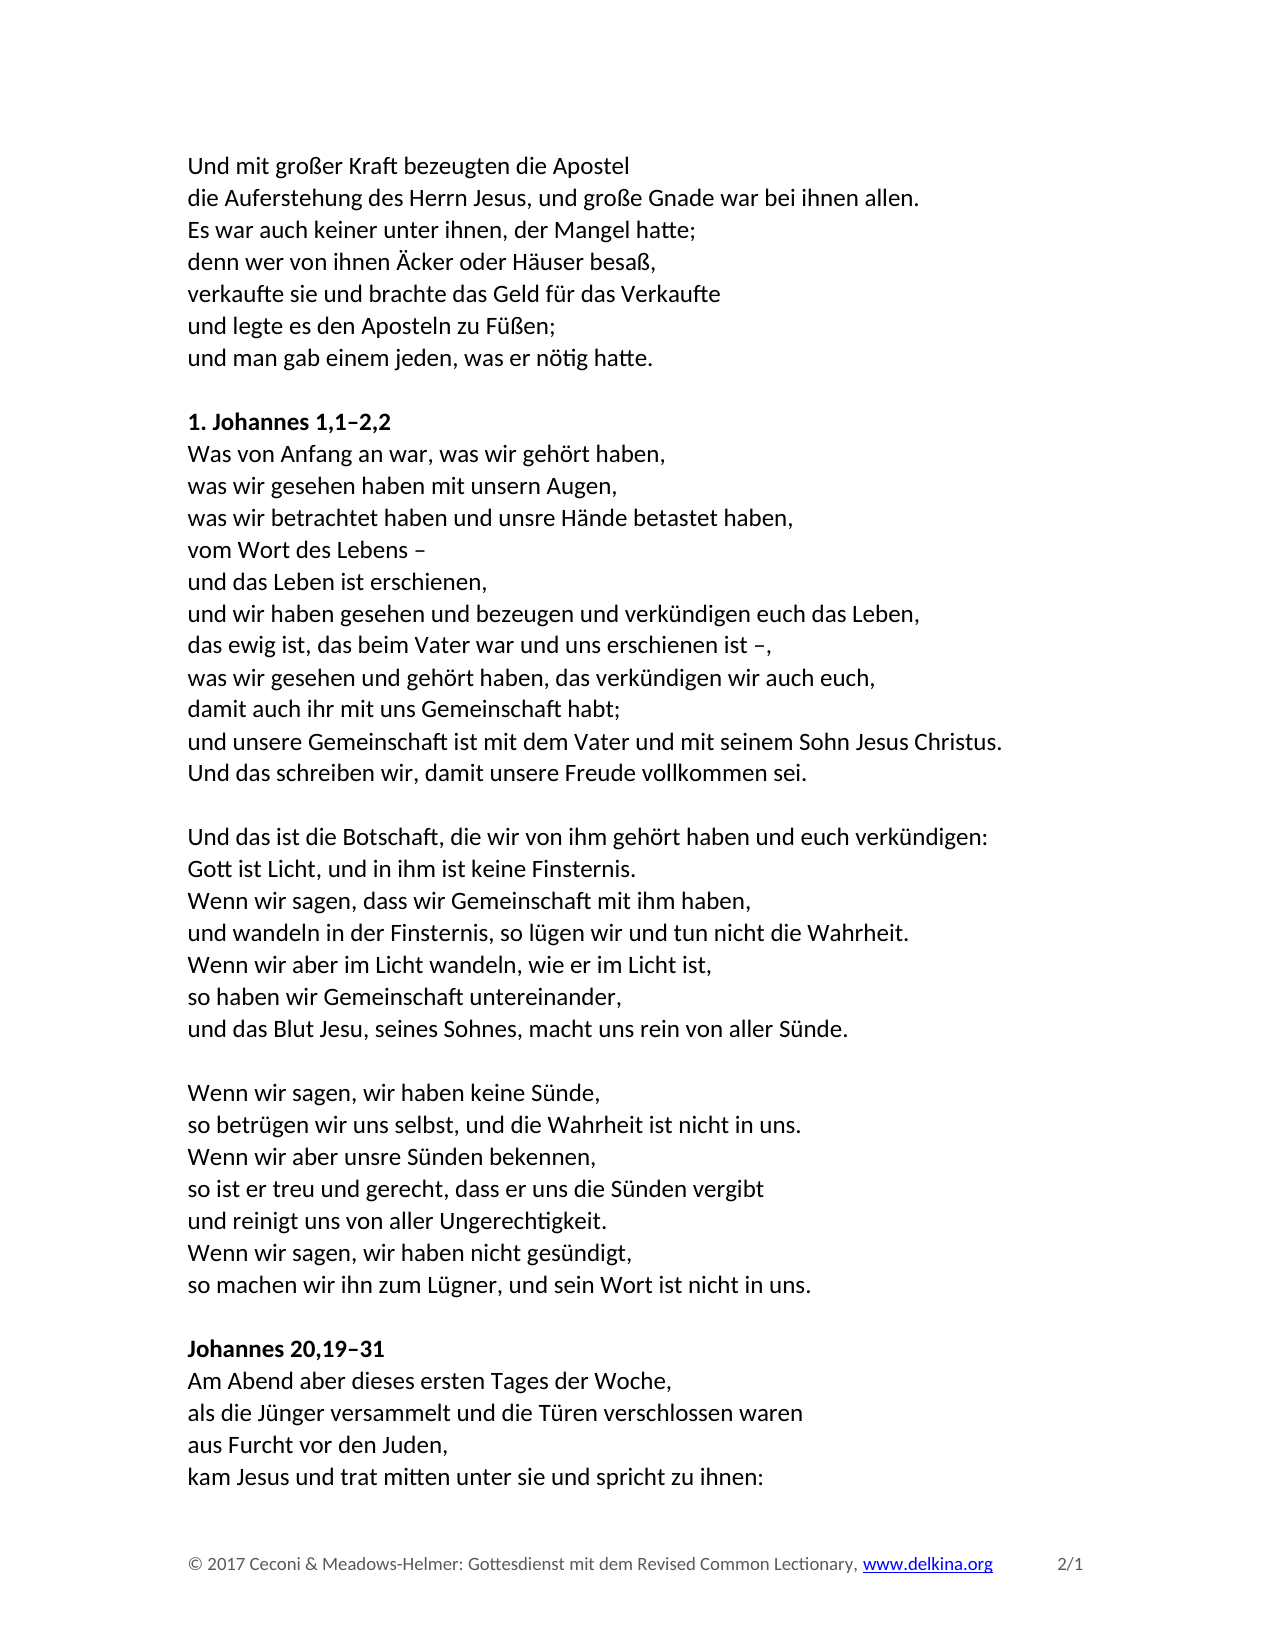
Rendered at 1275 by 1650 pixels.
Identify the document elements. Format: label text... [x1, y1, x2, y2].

text Und das ist die Botschaft, die wir von ihm gehört haben und euch verkündigen: [187, 822, 1087, 852]
text Und das schreiben wir, damit unsere Freude vollkommen sei. [187, 758, 1087, 788]
text Wenn wir sagen, dass wir Gemeinschaft mit ihm haben, [187, 886, 1087, 916]
text was wir gesehen haben mit unsern Augen, [187, 470, 1087, 500]
text Wenn wir aber im Licht wandeln, wie er im Licht ist, [187, 949, 1087, 980]
text Und mit großer Kraft bezeugten die Apostel [187, 150, 1087, 181]
text Es war auch keiner unter ihnen, der Mangel hatte; [187, 214, 1087, 244]
text und unsere Gemeinschaft ist mit dem Vater und mit seinem Sohn Jesus Christus. [187, 726, 1087, 756]
text und wir haben gesehen und bezeugen und verkündigen euch das Leben, [187, 598, 1087, 628]
text und das Blut Jesu, seines Sohnes, macht uns rein von aller Sünde. [187, 1013, 1087, 1044]
text damit auch ihr mit uns Gemeinschaft habt; [187, 694, 1087, 724]
text Was von Anfang an war, was wir gehört haben, [187, 438, 1087, 468]
text so haben wir Gemeinschaft untereinander, [187, 981, 1087, 1012]
text und legte es den Aposteln zu Füßen; [187, 310, 1087, 340]
text und reinigt uns von aller Ungerechtigkeit. [187, 1205, 1087, 1236]
text Wenn wir aber unsre Sünden bekennen, [187, 1141, 1087, 1172]
text vom Wort des Lebens – [187, 534, 1087, 564]
text so betrügen wir uns selbst, und die Wahrheit ist nicht in uns. [187, 1109, 1087, 1140]
text und das Leben ist erschienen, [187, 566, 1087, 596]
text was wir betrachtet haben und unsre Hände betastet haben, [187, 502, 1087, 532]
text das ewig ist, das beim Vater war und uns erschienen ist –, [187, 630, 1087, 660]
text und wandeln in der Finsternis, so lügen wir und tun nicht die Wahrheit. [187, 917, 1087, 948]
text Am Abend aber dieses ersten Tages der Woche, [187, 1365, 1087, 1396]
text als die Jünger versammelt und die Türen verschlossen waren [187, 1397, 1087, 1428]
text aus Furcht vor den Juden, [187, 1429, 1087, 1460]
text die Auferstehung des Herrn Jesus, und große Gnade war bei ihnen allen. [187, 182, 1087, 212]
text Wenn wir sagen, wir haben nicht gesündigt, [187, 1237, 1087, 1268]
text und man gab einem jeden, was er nötig hatte. [187, 342, 1087, 372]
text 1. Johannes 1,1–2,2 [187, 406, 1087, 436]
text verkaufte sie und brachte das Geld für das Verkaufte [187, 278, 1087, 308]
text Gott ist Licht, und in ihm ist keine Finsternis. [187, 853, 1087, 884]
text was wir gesehen und gehört haben, das verkündigen wir auch euch, [187, 662, 1087, 692]
text Wenn wir sagen, wir haben keine Sünde, [187, 1077, 1087, 1108]
text kam Jesus und trat mitten unter sie und spricht zu ihnen: [187, 1461, 1087, 1492]
text Johannes 20,19–31 [187, 1333, 1087, 1364]
text denn wer von ihnen Äcker oder Häuser besaß, [187, 246, 1087, 276]
text so machen wir ihn zum Lügner, und sein Wort ist nicht in uns. [187, 1269, 1087, 1300]
text so ist er treu und gerecht, dass er uns die Sünden vergibt [187, 1173, 1087, 1204]
